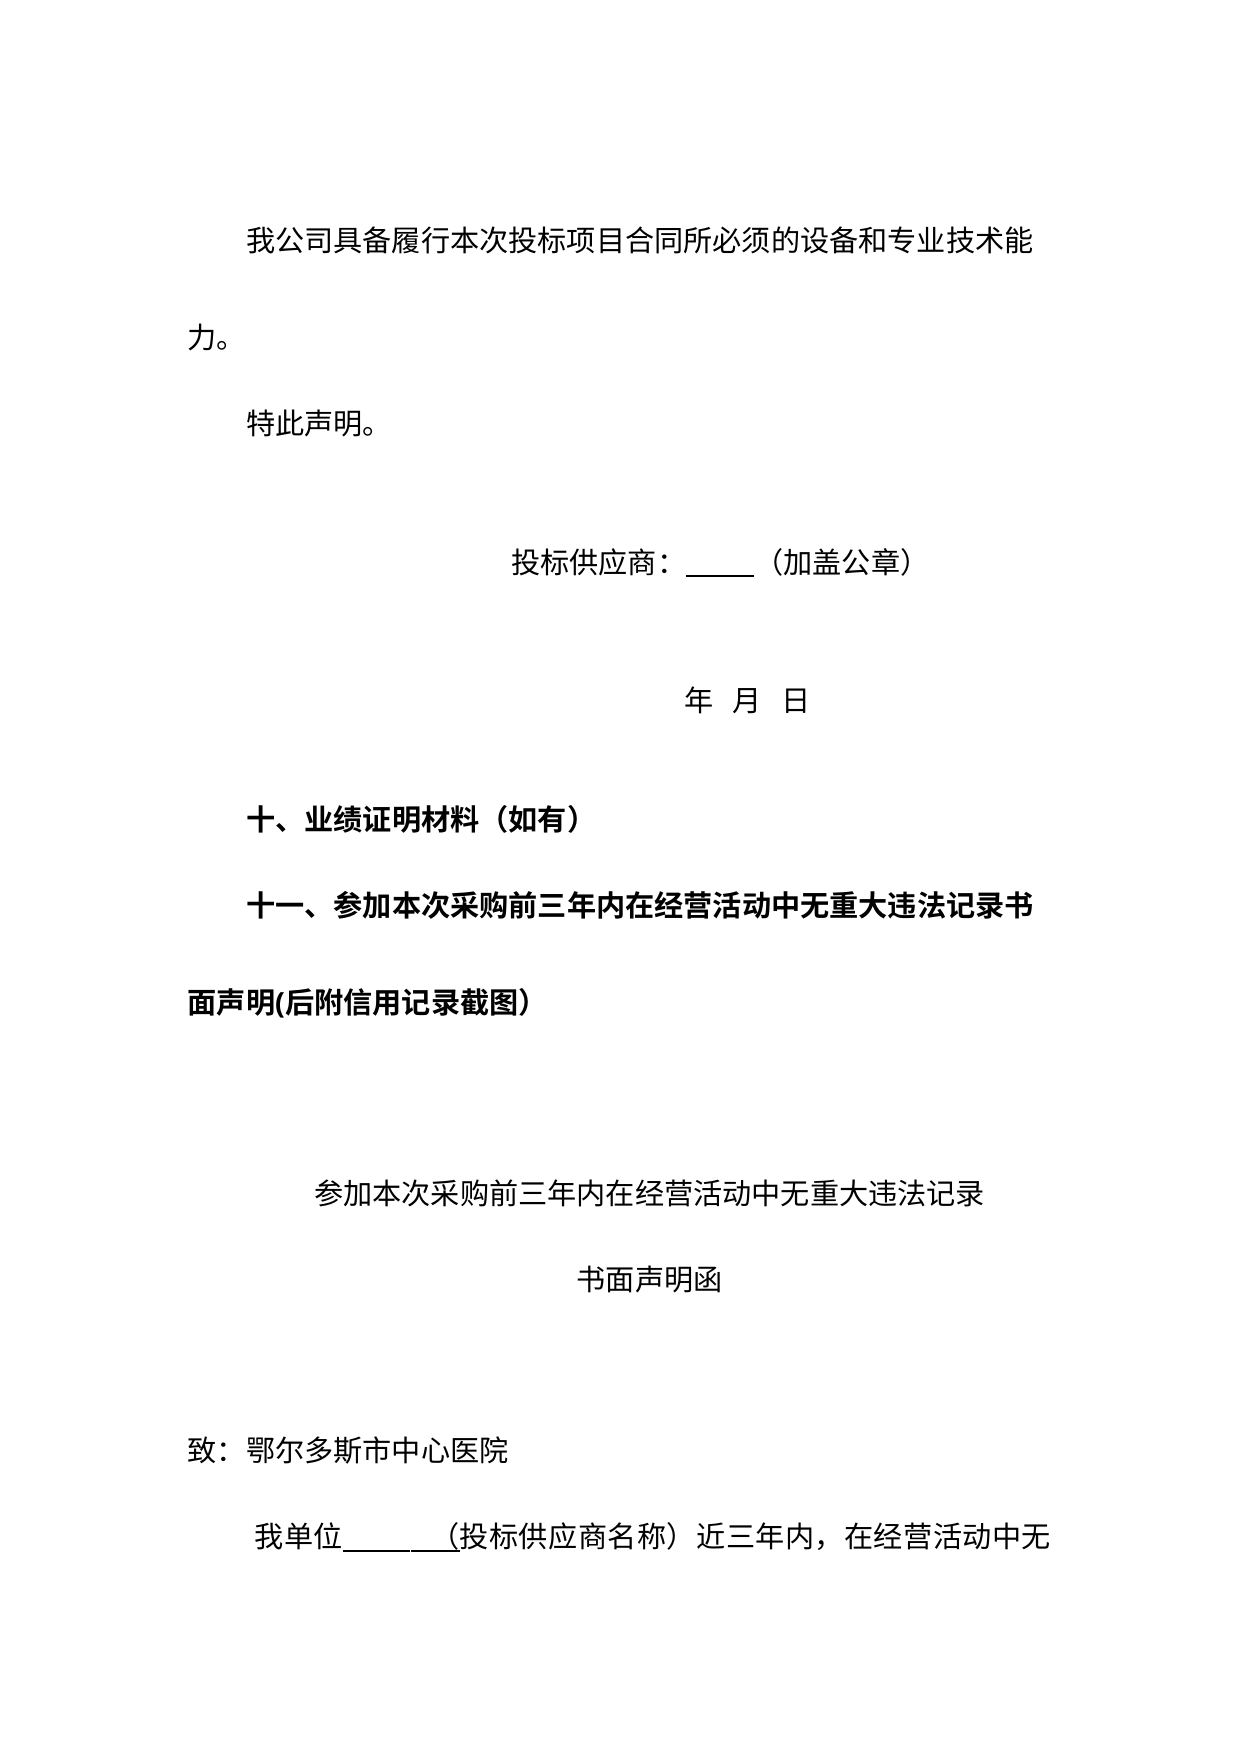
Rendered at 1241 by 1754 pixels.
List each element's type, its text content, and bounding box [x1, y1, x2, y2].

list 参加本次采购前三年内在经营活动中无重大违法记录 [187, 1159, 1053, 1224]
list 投标供应商： （加盖公章） [187, 528, 1053, 593]
list 特此声明。 [187, 389, 1053, 454]
list 书面声明函 [187, 1246, 1053, 1311]
list 年 月 日 [187, 666, 1053, 731]
list 我公司具备履行本次投标项目合同所必须的设备和专业技术能力。 [187, 206, 1053, 368]
list 十、业绩证明材料（如有） [187, 785, 1053, 850]
list 致：鄂尔多斯市中心医院 [187, 1416, 1053, 1481]
list 十一、参加本次采购前三年内在经营活动中无重大违法记录书面声明(后附信用记录截图） [187, 871, 1053, 1034]
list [187, 1503, 1053, 1568]
